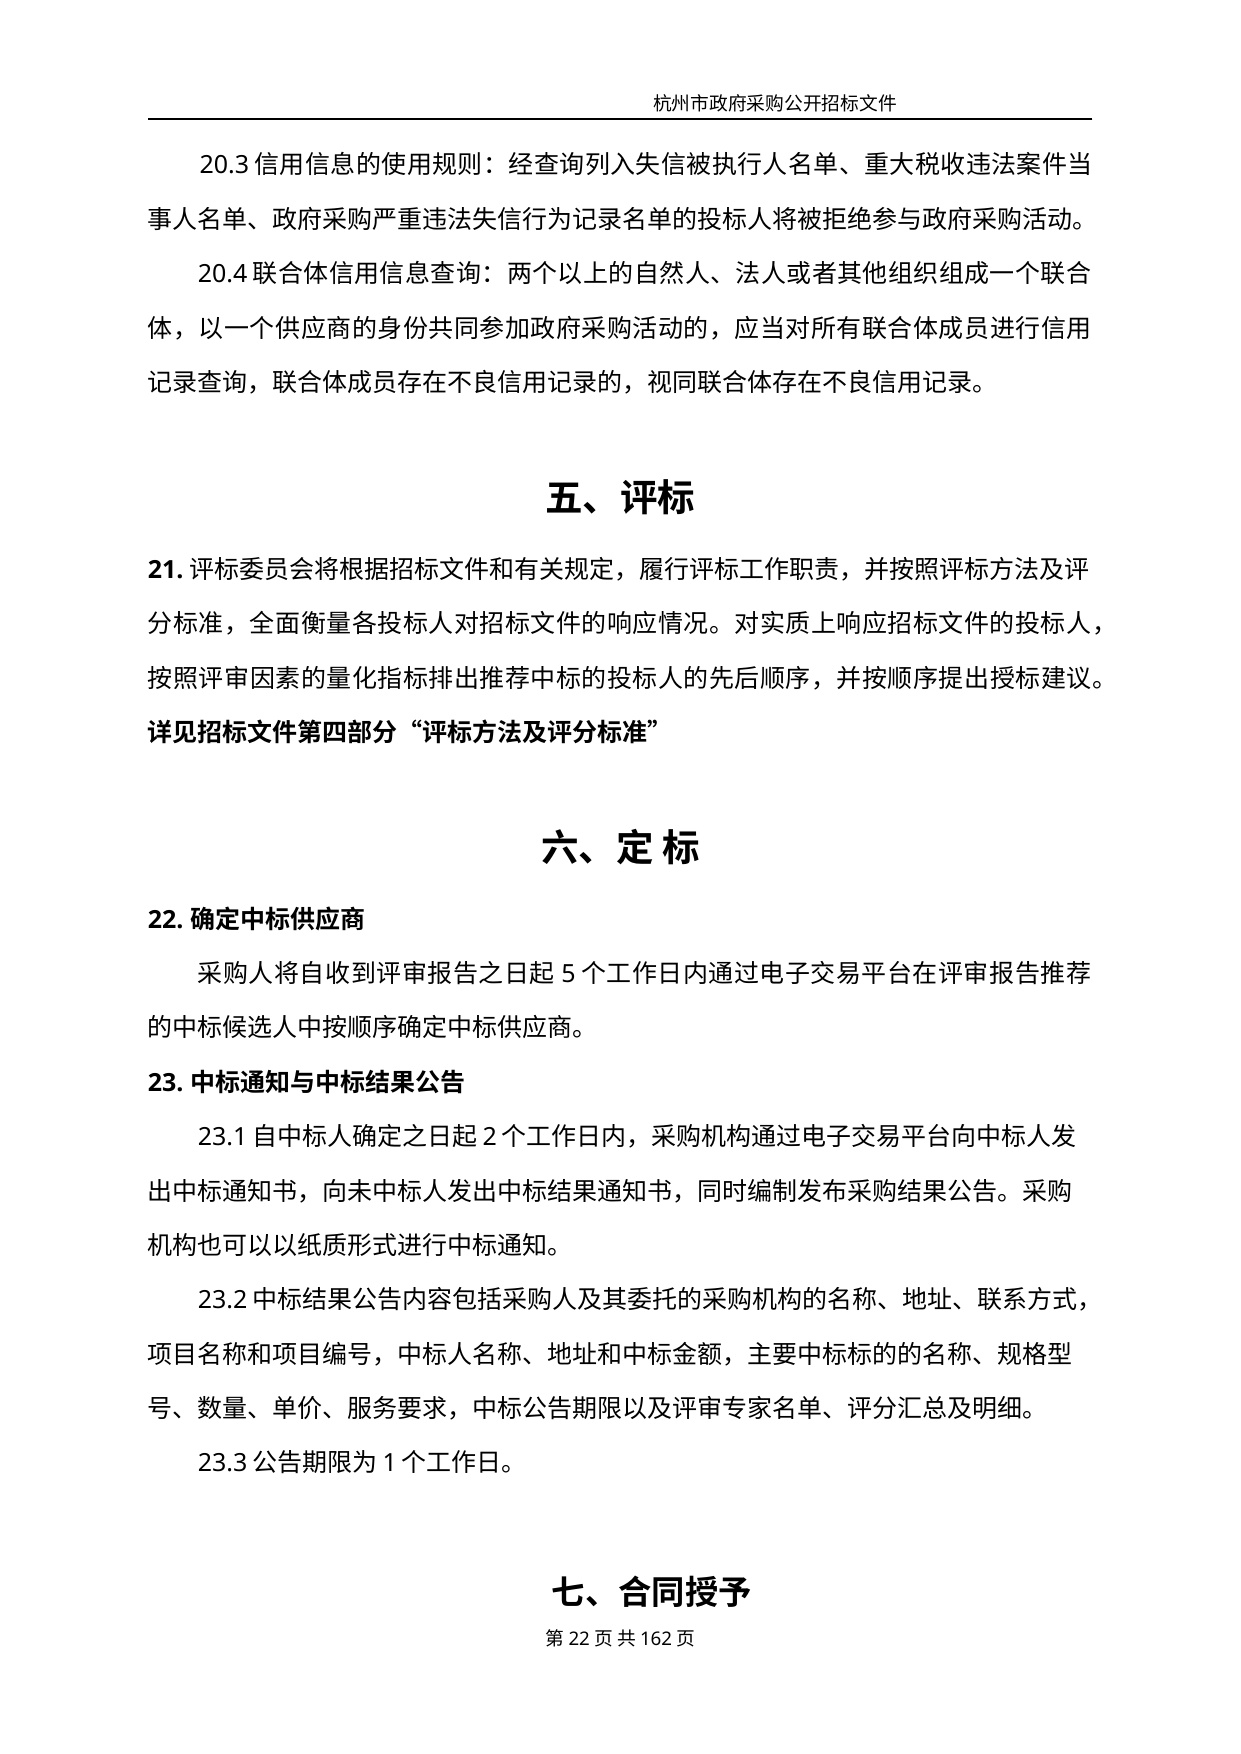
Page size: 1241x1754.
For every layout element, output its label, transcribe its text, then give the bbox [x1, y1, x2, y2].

text 22. 确定中标供应商 [148, 899, 1092, 935]
text 23.1自中标人确定之日起2个工作日内，采购机构通过电子交易平台向中标人发出中标通知书，向未中标人发出中标结果通知书，同时编制发布采购结果公告。采购机构也可以以纸质形式进行中标通知。 [148, 1117, 1092, 1262]
text 23.3公告期限为1个工作日。 [148, 1443, 1092, 1479]
text 六、定 标 [148, 818, 1092, 872]
text 七、合同授予 [160, 1565, 1092, 1614]
text 五、评标 [148, 468, 1092, 522]
text 采购人将自收到评审报告之日起5个工作日内通过电子交易平台在评审报告推荐的中标候选人中按顺序确定中标供应商。 [148, 953, 1092, 1044]
text 20.3信用信息的使用规则：经查询列入失信被执行人名单、重大税收违法案件当事人名单、政府采购严重违法失信行为记录名单的投标人将被拒绝参与政府采购活动。 [148, 145, 1092, 236]
text 20.4联合体信用信息查询：两个以上的自然人、法人或者其他组织组成一个联合体，以一个供应商的身份共同参加政府采购活动的，应当对所有联合体成员进行信用记录查询，联合体成员存在不良信用记录的，视同联合体存在不良信用记录。 [148, 254, 1092, 399]
text 23.2中标结果公告内容包括采购人及其委托的采购机构的名称、地址、联系方式，项目名称和项目编号，中标人名称、地址和中标金额，主要中标标的的名称、规格型号、数量、单价、服务要求，中标公告期限以及评审专家名单、评分汇总及明细。 [148, 1280, 1092, 1425]
text 23. 中标通知与中标结果公告 [148, 1062, 1092, 1098]
text 21. 评标委员会将根据招标文件和有关规定，履行评标工作职责，并按照评标方法及评分标准，全面衡量各投标人对招标文件的响应情况。对实质上响应招标文件的投标人，按照评审因素的量化指标排出推荐中标的投标人的先后顺序，并按顺序提出授标建议。详见招标文件第四部分“评标方法及评分标准” [148, 549, 1092, 749]
